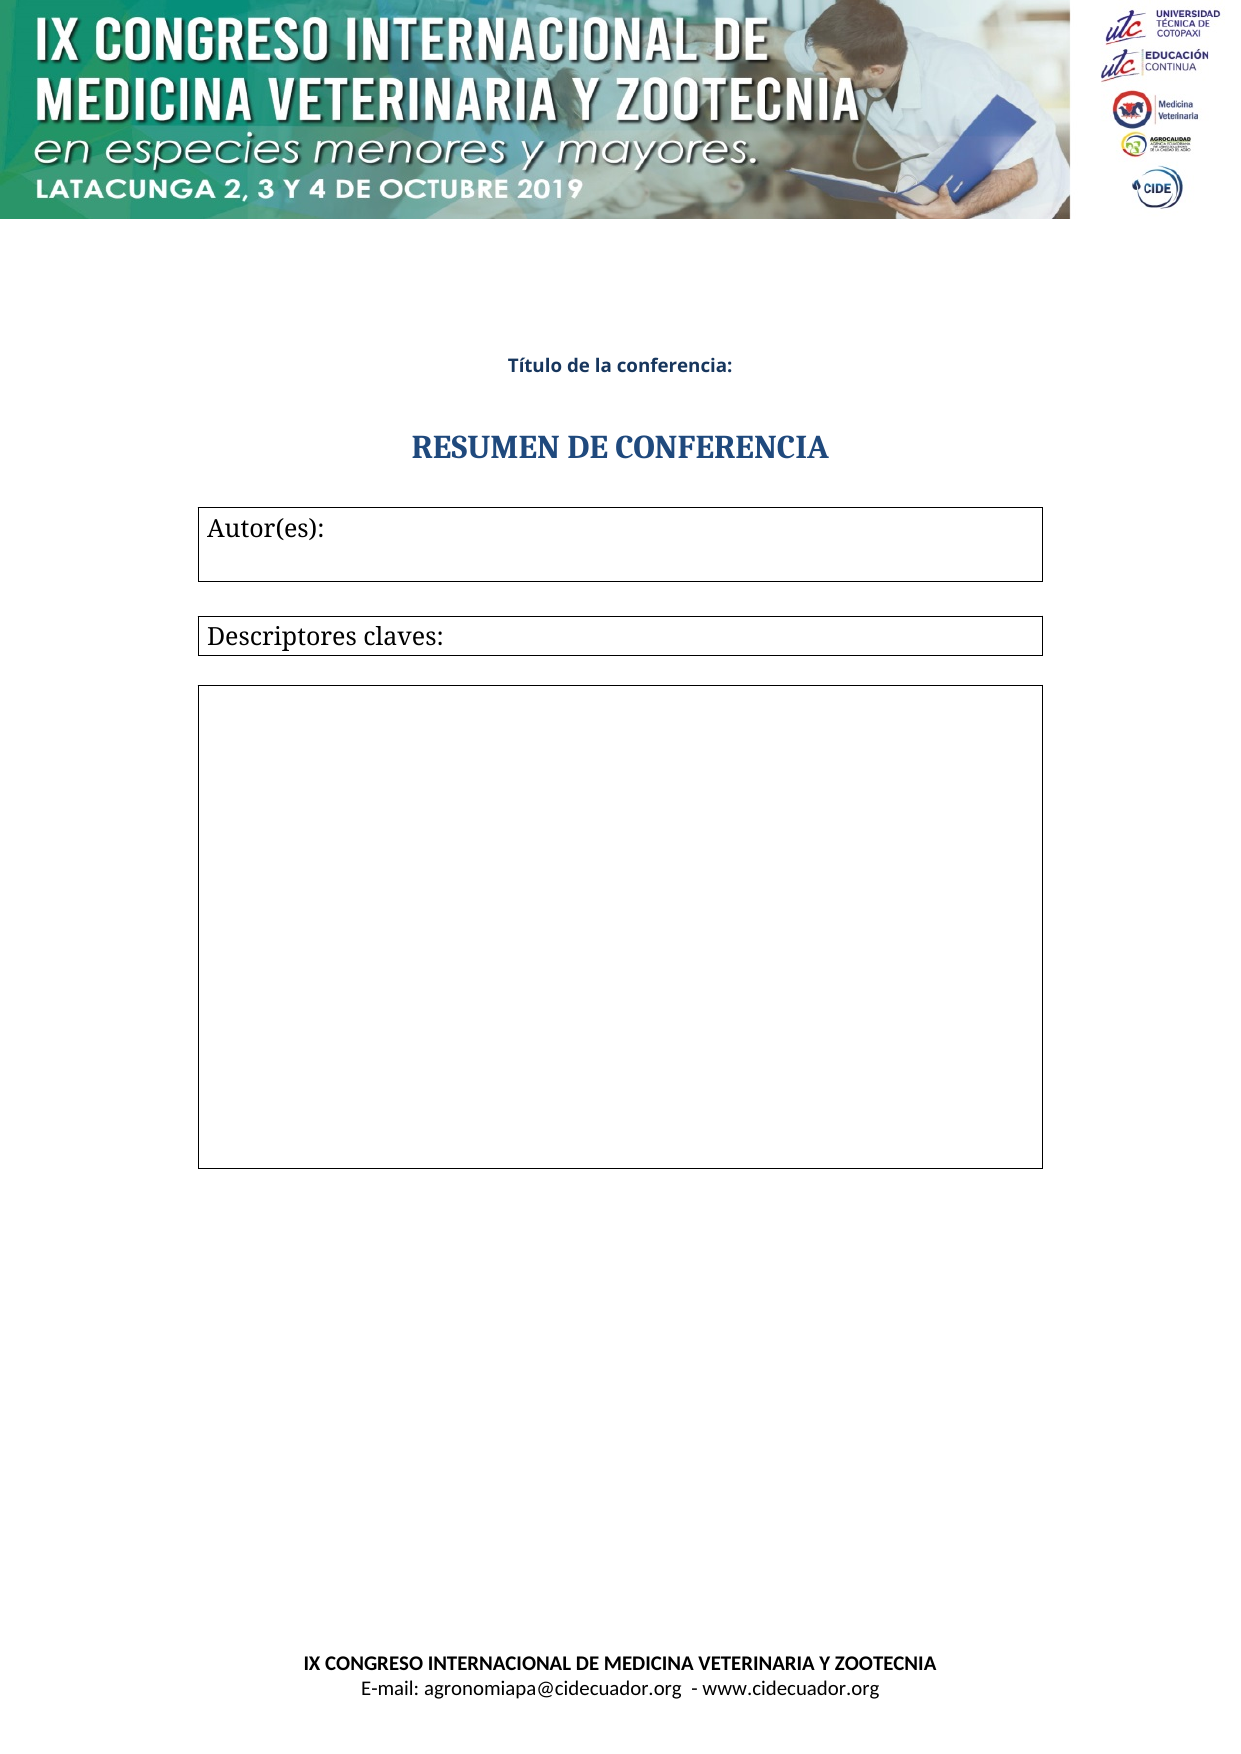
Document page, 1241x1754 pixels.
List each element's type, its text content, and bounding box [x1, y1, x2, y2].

text RESUMEN DE CONFERENCIA [207, 428, 1033, 467]
text Título de la conferencia: [207, 352, 1033, 378]
text Descriptores claves: [199, 617, 1042, 655]
text Autor(es): [199, 508, 1042, 544]
picture [0, 0, 1238, 219]
